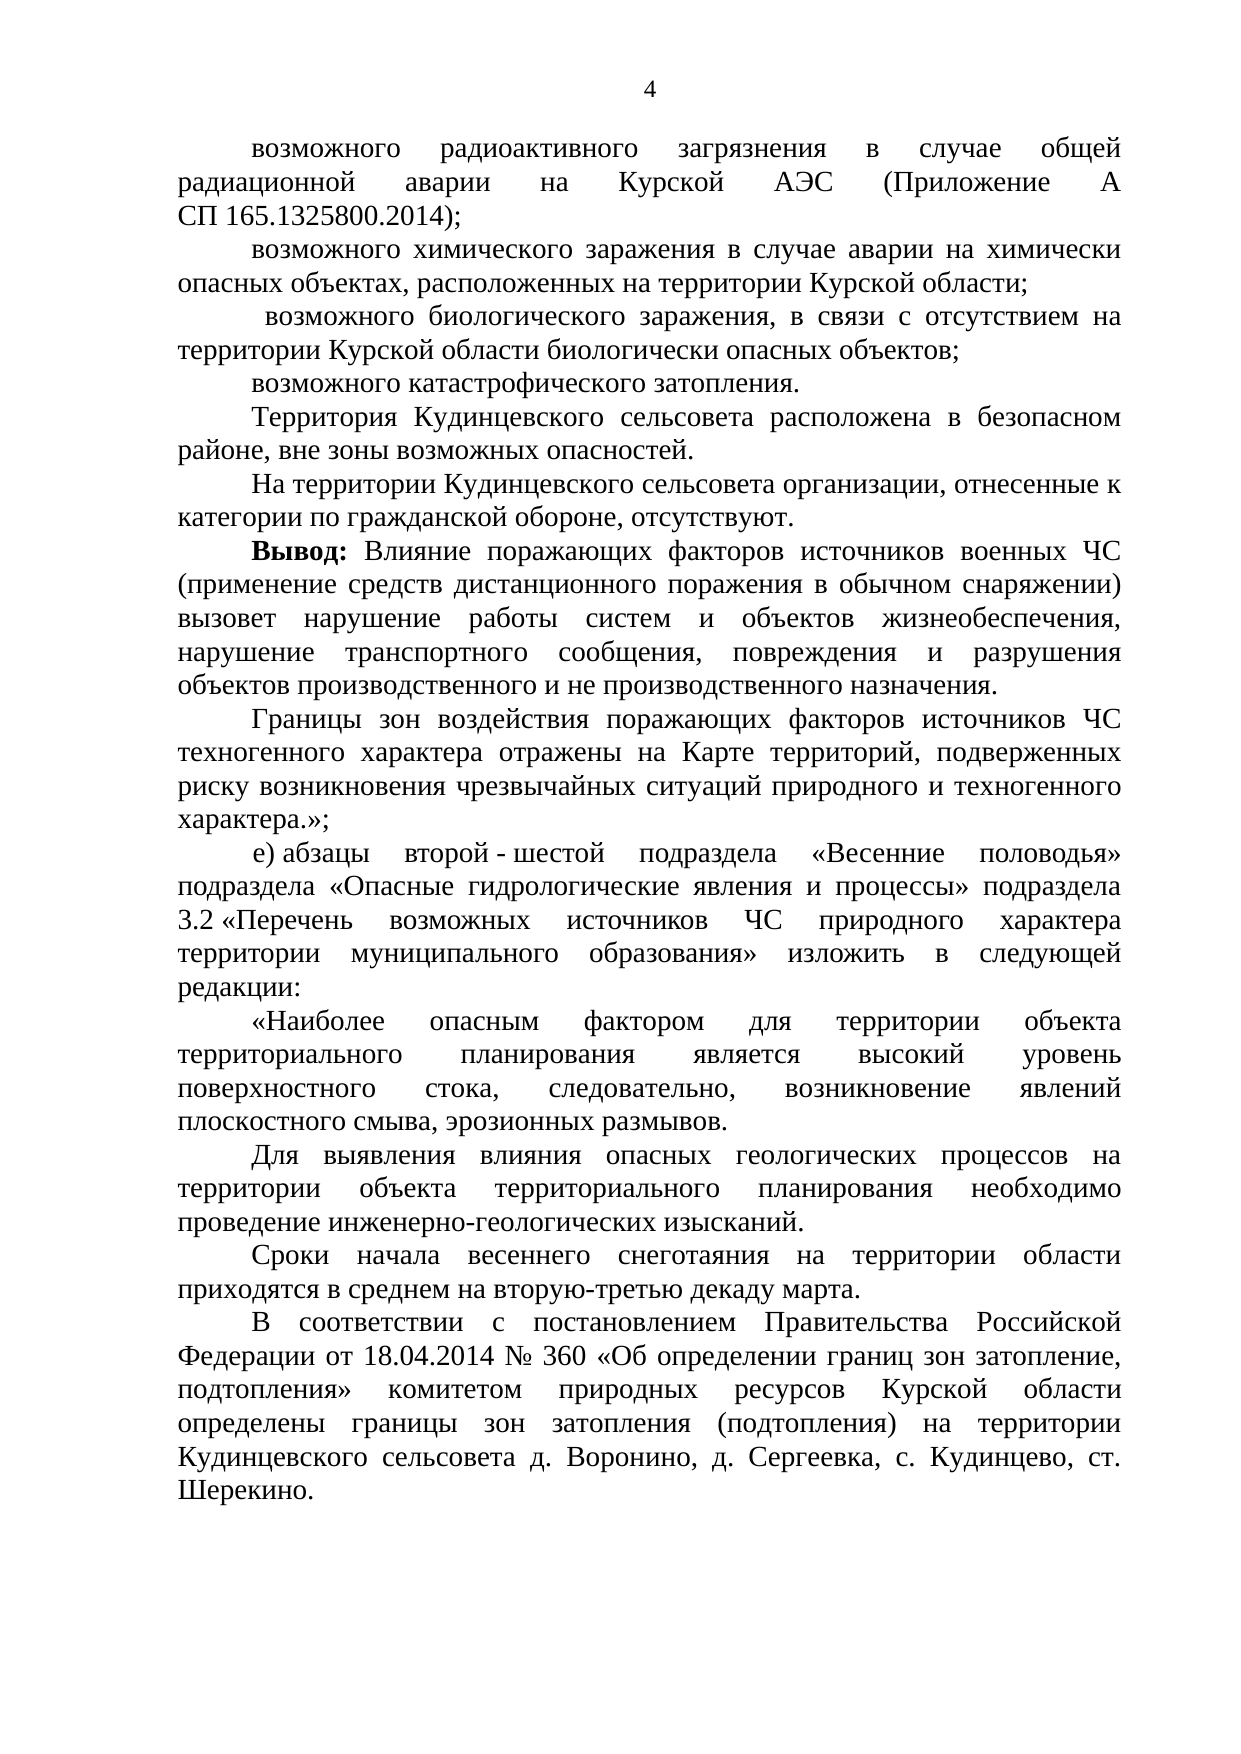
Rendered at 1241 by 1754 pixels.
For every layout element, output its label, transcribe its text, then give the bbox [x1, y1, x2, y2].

text возможного химического заражения в случае аварии на химически опасных объектах, расположенных на территории Курской области; [177, 231, 1122, 298]
text возможного радиоактивного загрязнения в случае общей радиационной аварии на Курской АЭС (Приложение А СП 165.1325800.2014); [177, 131, 1122, 231]
text «Наиболее опасным фактором для территории объекта территориального планирования является высокий уровень поверхностного стока, следовательно, возникновение явлений плоскостного смыва, эрозионных размывов. [177, 1003, 1122, 1137]
text е) абзацы второй - шестой подраздела «Весенние половодья» подраздела «Опасные гидрологические явления и процессы» подраздела 3.2 «Перечень возможных источников ЧС природного характера территории муниципального образования» изложить в следующей редакции: [177, 835, 1122, 1003]
text На территории Кудинцевского сельсовета организации, отнесенные к категории по гражданской обороне, отсутствуют. [177, 466, 1122, 533]
text Территория Кудинцевского сельсовета расположена в безопасном районе, вне зоны возможных опасностей. [177, 399, 1122, 466]
text возможного биологического заражения, в связи с отсутствием на территории Курской области биологически опасных объектов; [177, 298, 1122, 365]
text возможного катастрофического затопления. [177, 365, 1122, 399]
text Вывод: Влияние поражающих факторов источников военных ЧС (применение средств дистанционного поражения в обычном снаряжении) вызовет нарушение работы систем и объектов жизнеобеспечения, нарушение транспортного сообщения, повреждения и разрушения объектов производственного и не производственного назначения. [177, 533, 1122, 701]
text Сроки начала весеннего снеготаяния на территории области приходятся в среднем на вторую-третью декаду марта. [177, 1237, 1122, 1304]
text Для выявления влияния опасных геологических процессов на территории объекта территориального планирования необходимо проведение инженерно-геологических изысканий. [177, 1137, 1122, 1237]
text В соответствии с постановлением Правительства Российской Федерации от 18.04.2014 № 360 «Об определении границ зон затопление, подтопления» комитетом природных ресурсов Курской области определены границы зон затопления (подтопления) на территории Кудинцевского сельсовета д. Воронино, д. Сергеевка, с. Кудинцево, ст. Шерекино. [177, 1304, 1122, 1506]
text Границы зон воздействия поражающих факторов источников ЧС техногенного характера отражены на Карте территорий, подверженных риску возникновения чрезвычайных ситуаций природного и техногенного характера.»; [177, 701, 1122, 835]
